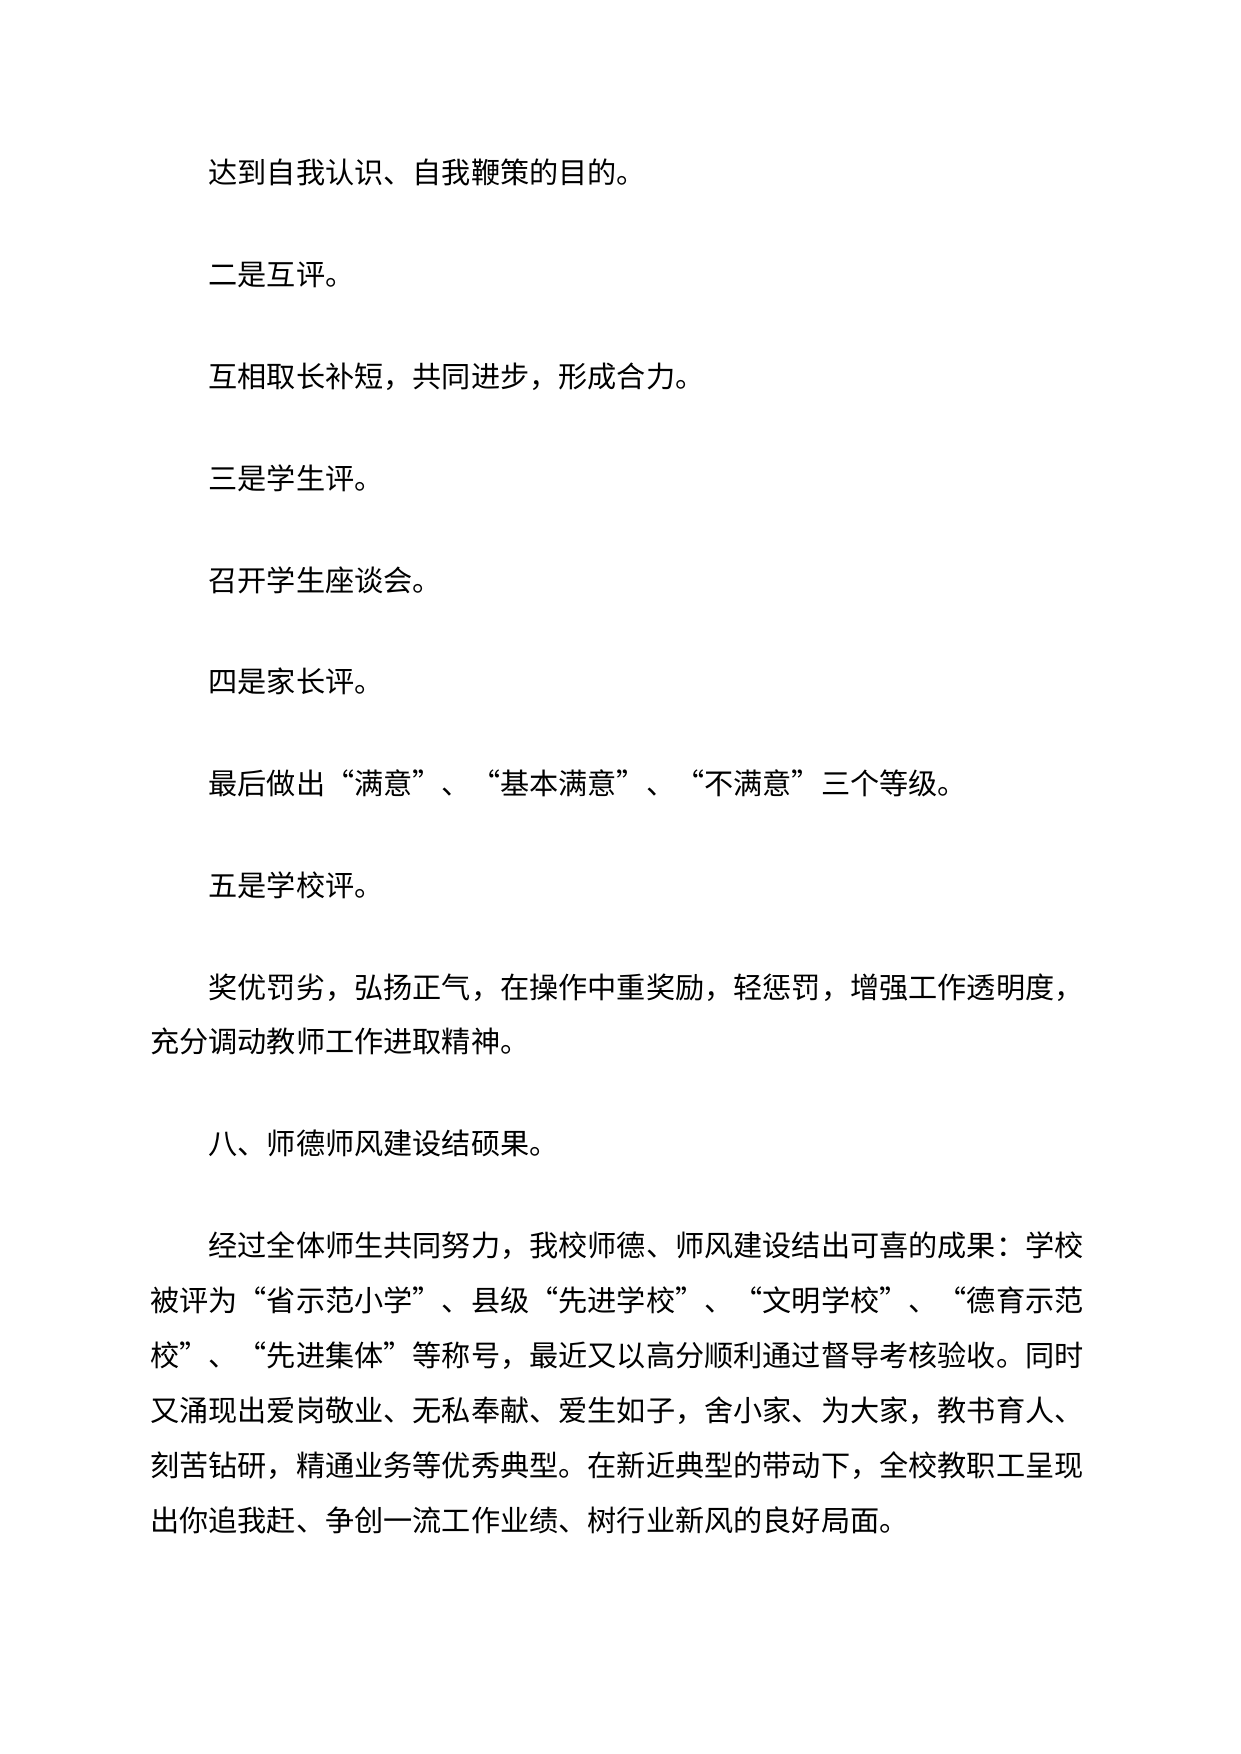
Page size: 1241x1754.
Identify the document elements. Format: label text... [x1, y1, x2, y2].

text 二是互评。 [150, 252, 1090, 294]
text 最后做出“满意”、“基本满意”、“不满意”三个等级。 [150, 761, 1090, 803]
text 奖优罚劣，弘扬正气，在操作中重奖励，轻惩罚，增强工作透明度，充分调动教师工作进取精神。 [150, 964, 1090, 1061]
text 八、师德师风建设结硕果。 [150, 1121, 1090, 1163]
text 四是家长评。 [150, 659, 1090, 701]
text 五是学校评。 [150, 862, 1090, 905]
text 三是学生评。 [150, 455, 1090, 498]
text 互相取长补短，共同进步，形成合力。 [150, 353, 1090, 396]
text 召开学生座谈会。 [150, 557, 1090, 599]
text 达到自我认识、自我鞭策的目的。 [150, 150, 1090, 192]
text 经过全体师生共同努力，我校师德、师风建设结出可喜的成果：学校被评为“省示范小学”、县级“先进学校”、“文明学校”、“德育示范校”、“先进集体”等称号，最近又以高分顺利通过督导考核验收。同时又涌现出爱岗敬业、无私奉献、爱生如子，舍小家、为大家，教书育人、刻苦钻研，精通业务等优秀典型。在新近典型的带动下，全校教职工呈现出你追我赶、争创一流工作业绩、树行业新风的良好局面。 [150, 1223, 1090, 1539]
